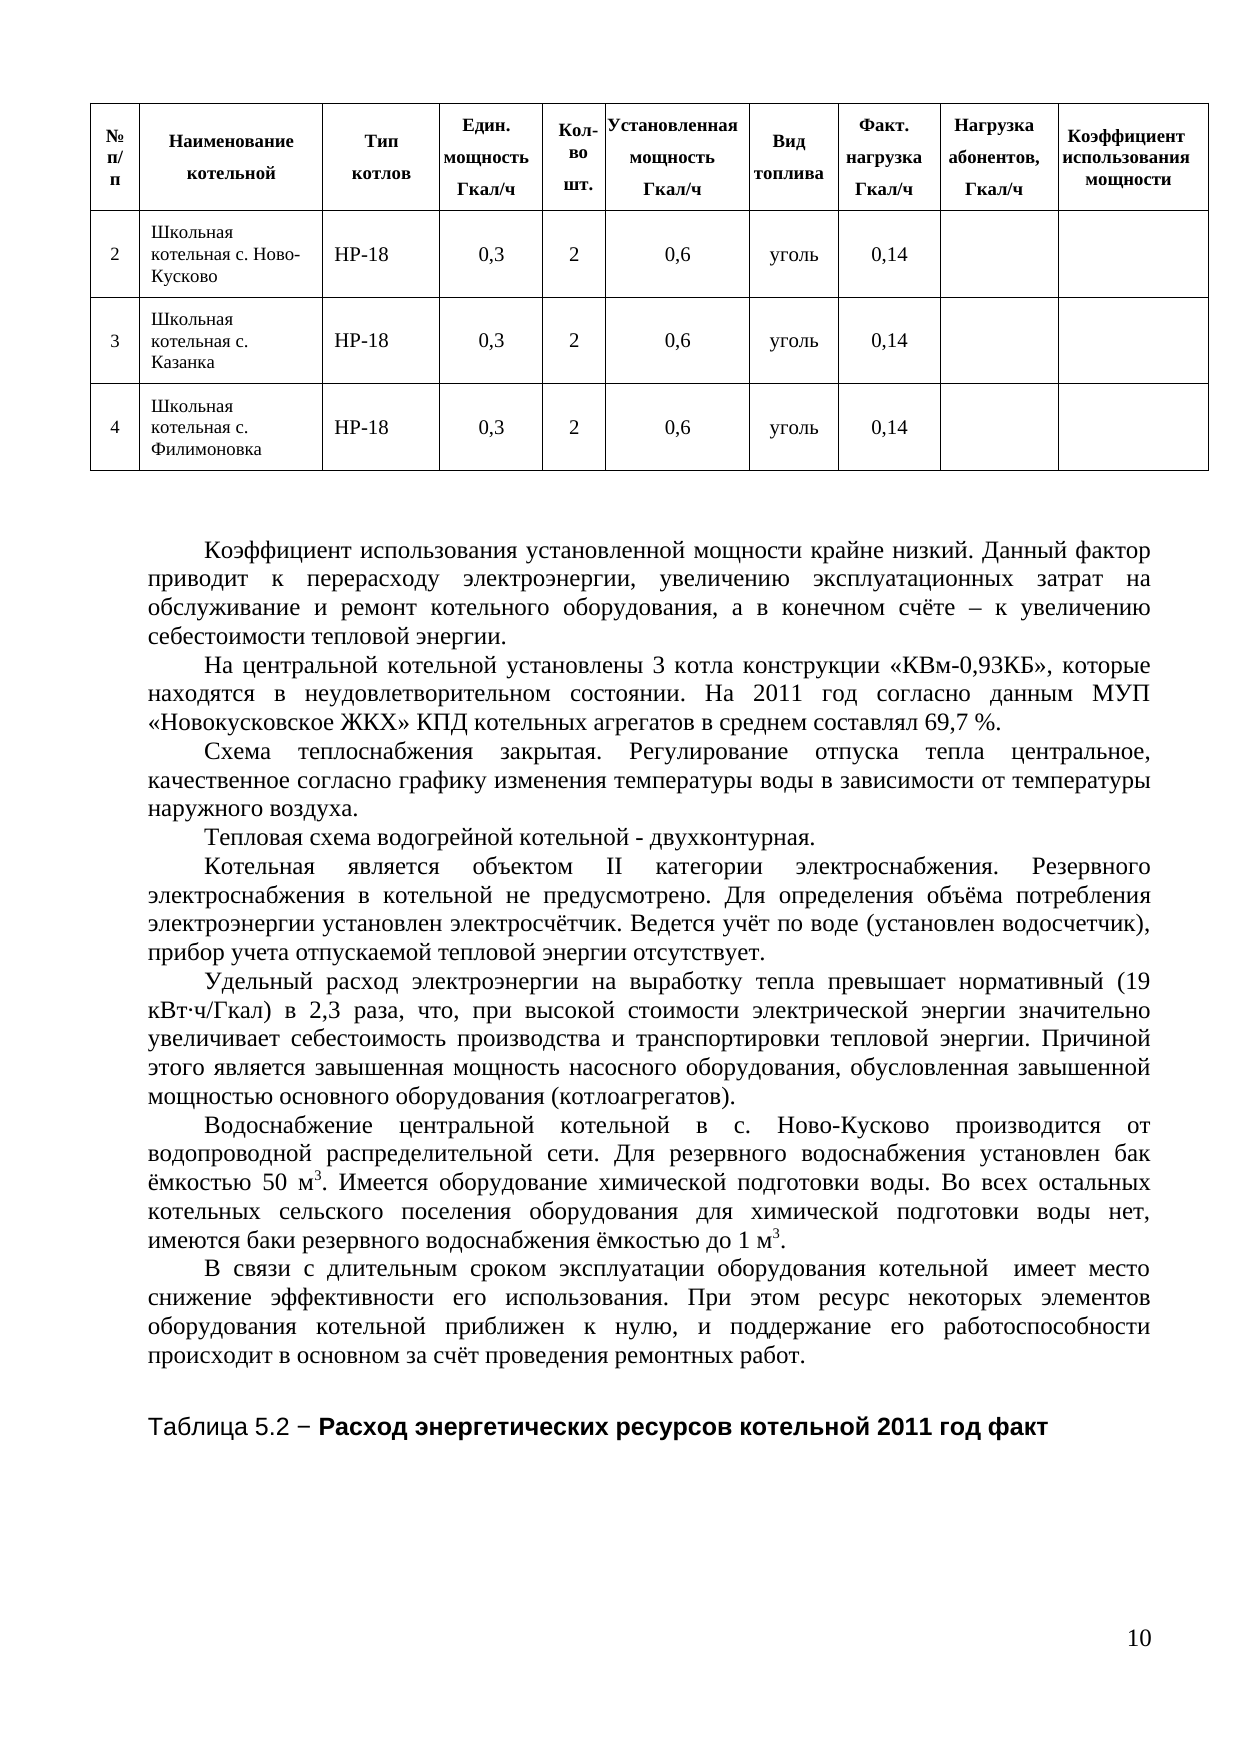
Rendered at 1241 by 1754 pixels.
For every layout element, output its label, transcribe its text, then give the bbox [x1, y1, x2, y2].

text Удельный расход электроэнергии на выработку тепла превышает нормативный (19 кВт∙ч/Гкал) в 2,3 раза, что, при высокой стоимости электрической энергии значительно увеличивает себестоимость производства и транспортировки тепловой энергии. Причиной этого является завышенная мощность насосного оборудования, обусловленная завышенной мощностью основного оборудования (котлоагрегатов). [148, 966, 1152, 1110]
table_cell 0,6 [606, 384, 749, 470]
table_cell [1059, 298, 1208, 383]
table_header № п/п [91, 104, 139, 210]
table_header Нагрузка абонентов, Гкал/ч [941, 104, 1058, 210]
table_cell 3 [91, 298, 139, 383]
table_cell [941, 298, 1058, 383]
table_cell 0,14 [839, 211, 940, 297]
table_cell уголь [750, 211, 838, 297]
table_cell 0,3 [440, 298, 542, 383]
text Схема теплоснабжения закрытая. Регулирование отпуска тепла центральное, качественное согласно графику изменения температуры воды в зависимости от температуры наружного воздуха. [148, 736, 1152, 822]
text Коэффициент использования установленной мощности крайне низкий. Данный фактор приводит к перерасходу электроэнергии, увеличению эксплуатационных затрат на обслуживание и ремонт котельного оборудования, а в конечном счёте – к увеличению себестоимости тепловой энергии. [148, 535, 1152, 650]
table_cell 0,6 [606, 298, 749, 383]
table_header Един. мощность Гкал/ч [440, 104, 542, 210]
table_cell Школьная котельная с. Ново-Кусково [140, 211, 322, 297]
table_header Вид топлива [750, 104, 838, 210]
table_cell НР-18 [323, 298, 439, 383]
text Таблица 5.2 − Расход энергетических ресурсов котельной 2011 год факт [148, 1412, 1152, 1440]
table_header Тип котлов [323, 104, 439, 210]
table_cell 0,6 [606, 211, 749, 297]
table_cell НР-18 [323, 384, 439, 470]
table_cell [1059, 384, 1208, 470]
table_cell уголь [750, 384, 838, 470]
table_cell 2 [543, 384, 605, 470]
text В связи с длительным сроком эксплуатации оборудования котельной имеет место снижение эффективности его использования. При этом ресурс некоторых элементов оборудования котельной приближен к нулю, и поддержание его работоспособности происходит в основном за счёт проведения ремонтных работ. [148, 1253, 1152, 1368]
table_cell [941, 384, 1058, 470]
table_cell 2 [543, 211, 605, 297]
table_header Наименование котельной [140, 104, 322, 210]
text Тепловая схема водогрейной котельной - двухконтурная. [148, 822, 1152, 851]
table_cell Школьная котельная с. Казанка [140, 298, 322, 383]
table_header Коэффициент использования мощности [1059, 104, 1208, 210]
text Котельная является объектом II категории электроснабжения. Резервного электроснабжения в котельной не предусмотрено. Для определения объёма потребления электроэнергии установлен электросчётчик. Ведется учёт по воде (установлен водосчетчик), прибор учета отпускаемой тепловой энергии отсутствует. [148, 851, 1152, 966]
table_cell уголь [750, 298, 838, 383]
table_cell 4 [91, 384, 139, 470]
text На центральной котельной установлены 3 котла конструкции «КВм-0,93КБ», которые находятся в неудовлетворительном состоянии. На 2011 год согласно данным МУП «Новокусковское ЖКХ» КПД котельных агрегатов в среднем составлял 69,7 %. [148, 650, 1152, 736]
table_cell Школьная котельная с. Филимоновка [140, 384, 322, 470]
table_header Кол-во шт. [543, 104, 605, 210]
table_header Установленная мощность Гкал/ч [606, 104, 749, 210]
table_cell 0,14 [839, 384, 940, 470]
table_cell 2 [91, 211, 139, 297]
table_header Факт. нагрузка Гкал/ч [839, 104, 940, 210]
table_cell 0,14 [839, 298, 940, 383]
table_cell [941, 211, 1058, 297]
text Водоснабжение центральной котельной в с. Ново-Кусково производится от водопроводной распределительной сети. Для резервного водоснабжения установлен бак ёмкостью 50 м3. Имеется оборудование химической подготовки воды. Во всех остальных котельных сельского поселения оборудования для химической подготовки воды нет, имеются баки резервного водоснабжения ёмкостью до 1 м3. [148, 1110, 1152, 1253]
table_cell 2 [543, 298, 605, 383]
table_cell 0,3 [440, 211, 542, 297]
table_cell 0,3 [440, 384, 542, 470]
table_cell [1059, 211, 1208, 297]
table_cell НР-18 [323, 211, 439, 297]
